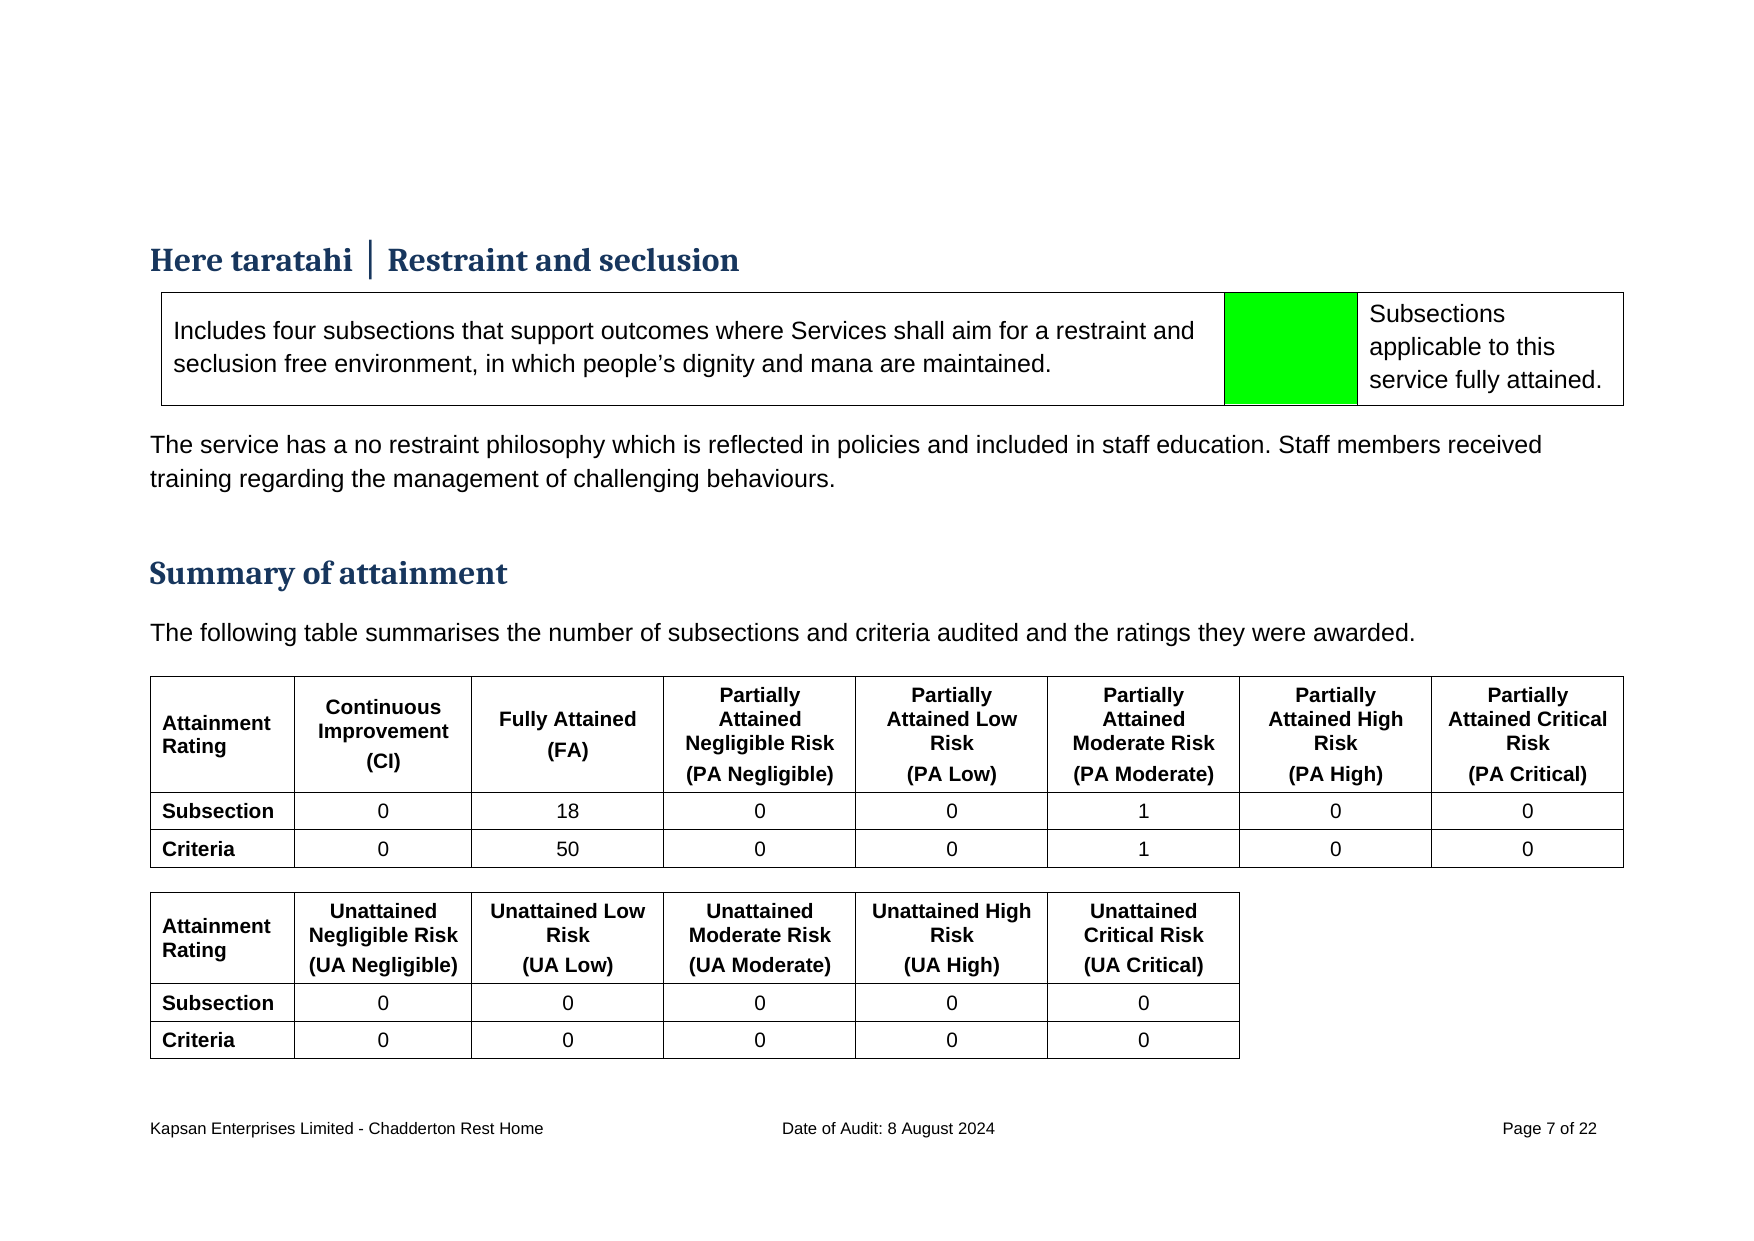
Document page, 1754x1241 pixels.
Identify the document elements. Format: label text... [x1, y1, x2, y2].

table_header Fully Attained (FA) [472, 677, 663, 792]
table_cell 0 [856, 1022, 1047, 1058]
table_cell 0 [1240, 830, 1431, 867]
table_header Unattained Low Risk (UA Low) [472, 893, 663, 983]
table_cell Criteria [151, 830, 294, 867]
table_cell 0 [295, 830, 471, 867]
table_cell Subsection [151, 984, 294, 1021]
table_cell 0 [1240, 793, 1431, 829]
subtitle Here taratahi │ Restraint and seclusion [150, 241, 369, 279]
table_cell 0 [295, 1022, 471, 1058]
table_cell 0 [295, 793, 471, 829]
table_cell 0 [1048, 984, 1239, 1021]
table_cell 0 [856, 830, 1047, 867]
table_cell 0 [664, 830, 855, 867]
table_cell 0 [472, 1022, 663, 1058]
text The following table summarises the number of subsections and criteria audited and the ratings they were awarded. [150, 618, 1604, 647]
table_header Unattained High Risk (UA High) [856, 893, 1047, 983]
table_header Partially Attained Critical Risk (PA Critical) [1432, 677, 1623, 792]
table_header [1225, 293, 1357, 404]
table_header Continuous Improvement (CI) [295, 677, 471, 792]
table_cell 50 [472, 830, 663, 867]
table_cell Subsection [151, 793, 294, 829]
table_cell 0 [1432, 793, 1623, 829]
subtitle Here taratahi │ Restraint and seclusion [371, 241, 1604, 279]
table_cell 18 [472, 793, 663, 829]
table_cell Criteria [151, 1022, 294, 1058]
table_cell 0 [856, 984, 1047, 1021]
table_cell 0 [856, 793, 1047, 829]
table_header Partially Attained Moderate Risk (PA Moderate) [1048, 677, 1239, 792]
text The service has a no restraint philosophy which is reflected in policies and included in staff education. Staff members received training regarding the management of challenging behaviours. [150, 431, 1604, 492]
table_header Attainment Rating [151, 893, 294, 983]
table_header Unattained Critical Risk (UA Critical) [1048, 893, 1239, 983]
table_header Includes four subsections that support outcomes where Services shall aim for a restraint and seclusion free environment, in which people’s dignity and mana are maintained. [162, 293, 1224, 404]
table_cell 0 [1432, 830, 1623, 867]
table_cell 0 [664, 793, 855, 829]
subtitle Summary of attainment [150, 554, 1604, 593]
table_cell 0 [472, 984, 663, 1021]
table_header Partially Attained High Risk (PA High) [1240, 677, 1431, 792]
table_cell 0 [664, 1022, 855, 1058]
table_cell 1 [1048, 830, 1239, 867]
table_header Attainment Rating [151, 677, 294, 792]
table_cell 0 [664, 984, 855, 1021]
table_cell 0 [295, 984, 471, 1021]
table_cell 0 [1048, 1022, 1239, 1058]
table_cell 1 [1048, 793, 1239, 829]
table_header Unattained Moderate Risk (UA Moderate) [664, 893, 855, 983]
table_header Partially Attained Low Risk (PA Low) [856, 677, 1047, 792]
table_header Subsections applicable to this service fully attained. [1358, 293, 1623, 404]
table_header Unattained Negligible Risk (UA Negligible) [295, 893, 471, 983]
table_header Partially Attained Negligible Risk (PA Negligible) [664, 677, 855, 792]
